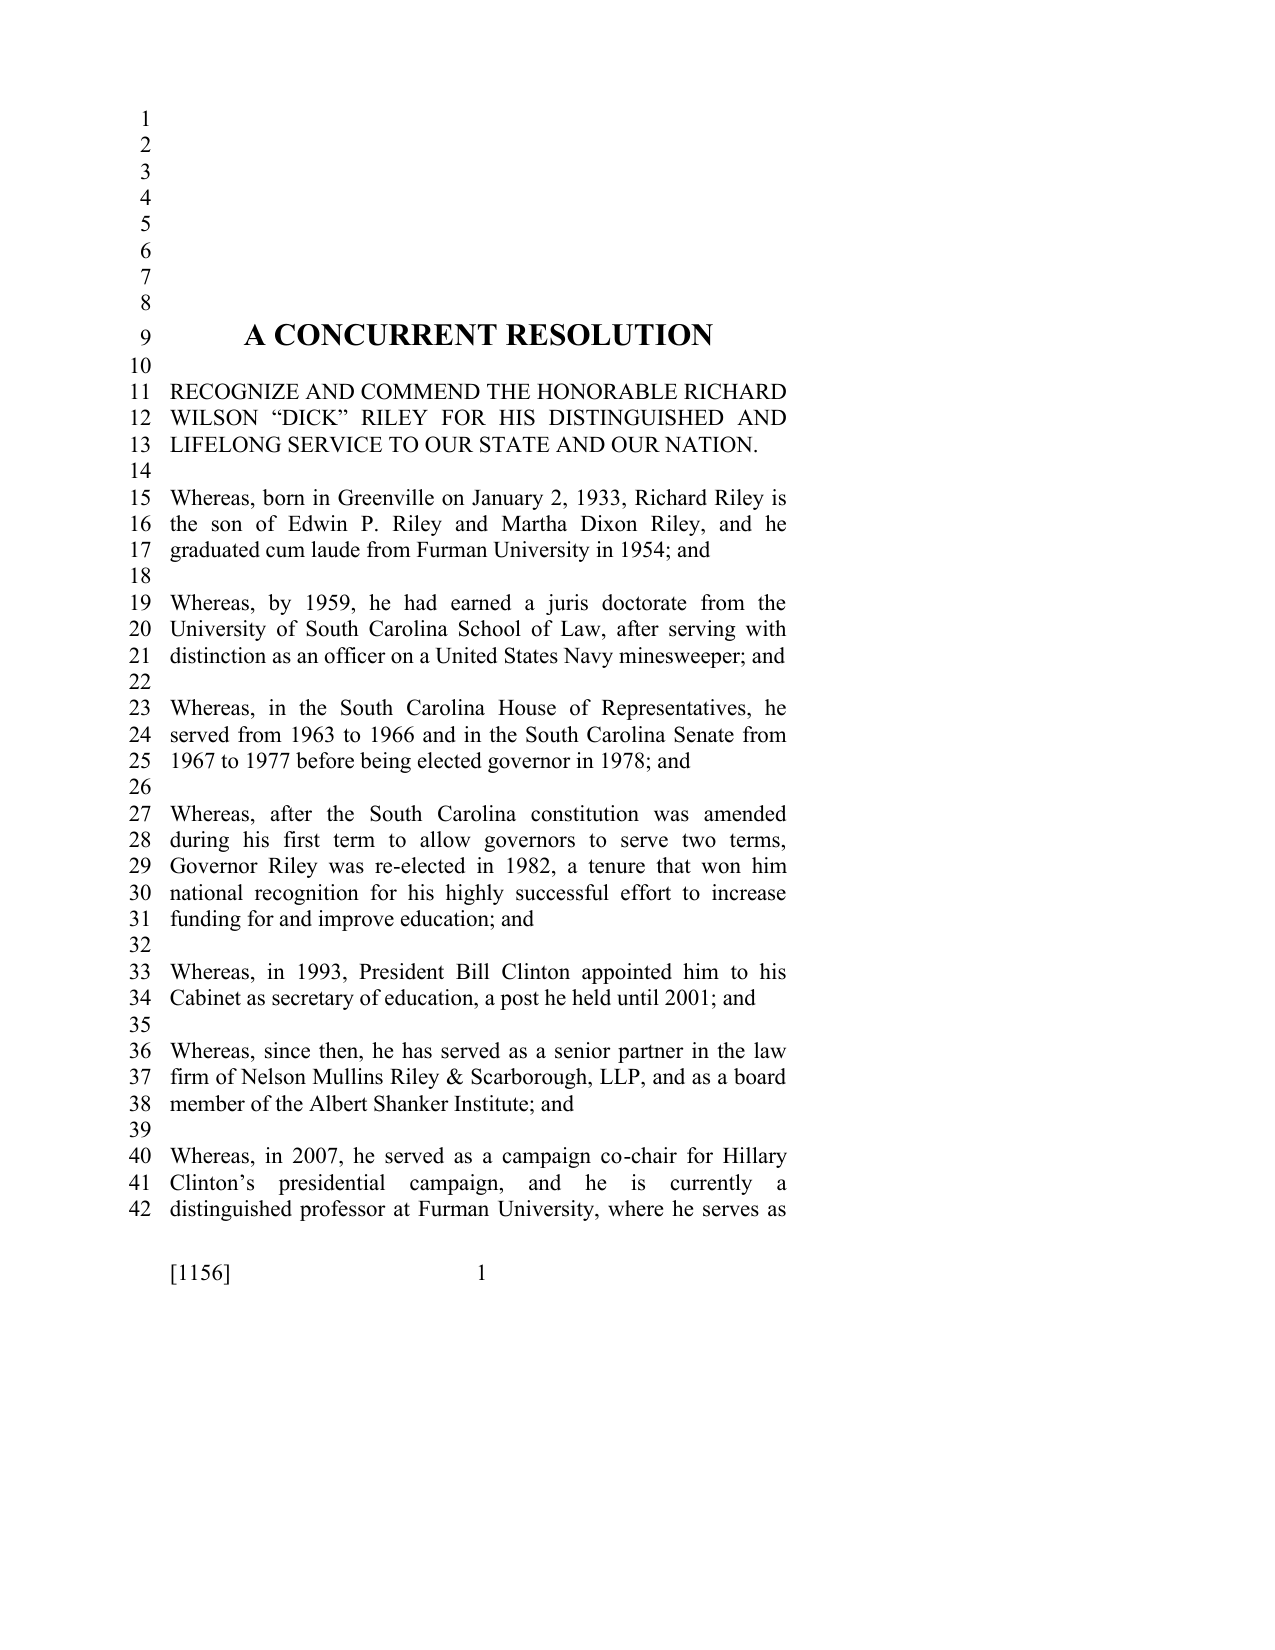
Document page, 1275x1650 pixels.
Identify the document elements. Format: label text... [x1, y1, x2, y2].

text Whereas, after the South Carolina constitution was amended during his first term to allow governors to serve two terms, Governor Riley was re-elected in 1982, a tenure that won him national recognition for his highly successful effort to increase funding for and improve education; and [169, 800, 787, 932]
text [169, 1142, 787, 1221]
text A CONCURRENT RESOLUTION [169, 316, 787, 352]
text Whereas, since then, he has served as a senior partner in the law firm of Nelson Mullins Riley & Scarborough, LLP, and as a board member of the Albert Shanker Institute; and [169, 1037, 787, 1116]
text Whereas, born in Greenville on January 2, 1933, Richard Riley is the son of Edwin P. Riley and Martha Dixon Riley, and he graduated cum laude from Furman University in 1954; and [169, 483, 787, 563]
text Whereas, in 1993, President Bill Clinton appointed him to his Cabinet as secretary of education, a post he held until 2001; and [169, 958, 787, 1011]
text Whereas, by 1959, he had earned a juris doctorate from the University of South Carolina School of Law, after serving with distinction as an officer on a United States Navy minesweeper; and [169, 589, 787, 668]
text Whereas, in the South Carolina House of Representatives, he served from 1963 to 1966 and in the South Carolina Senate from 1967 to 1977 before being elected governor in 1978; and [169, 694, 787, 773]
text RECOGNIZE AND COMMEND THE HONORABLE RICHARD WILSON “DICK” RILEY FOR HIS DISTINGUISHED AND LIFELONG SERVICE TO OUR STATE AND OUR NATION. [169, 378, 787, 457]
